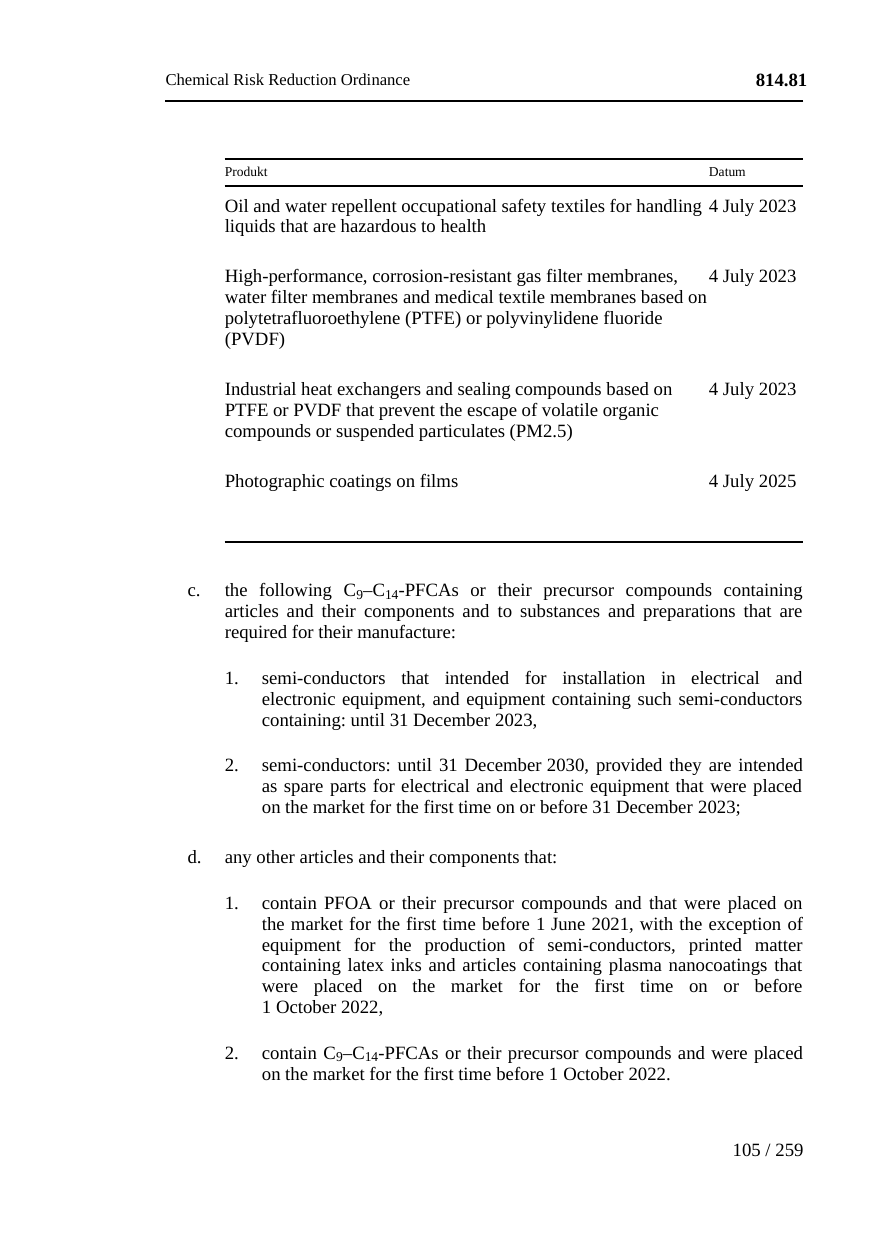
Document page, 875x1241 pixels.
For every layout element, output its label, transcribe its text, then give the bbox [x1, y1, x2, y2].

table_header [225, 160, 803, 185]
text c. the following C9–C14-PFCAs or their precursor compounds containing articles and their components and to substances and preparations that are required for their manufacture: [187, 580, 803, 643]
text 2. semi-conductors: until 31 December 2030, provided they are intended as spare parts for electrical and electronic equipment that were placed on the market for the first time on or before 31 December 2023; [224, 755, 803, 818]
text 1. semi-conductors that intended for installation in electrical and electronic equipment, and equipment containing such semi-conductors containing: until 31 December 2023, [224, 668, 803, 730]
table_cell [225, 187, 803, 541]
text 1. contain PFOA or their precursor compounds and that were placed on the market for the first time before 1 June 2021, with the exception of equipment for the production of semi-conductors, printed matter containing latex inks and articles containing plasma nanocoatings that were placed on the market for the first time on or before 1 October 2022, [224, 893, 803, 1018]
text d. any other articles and their components that: [187, 847, 803, 868]
text 2. contain C9–C14-PFCAs or their precursor compounds and were placed on the market for the first time before 1 October 2022. [224, 1043, 803, 1084]
